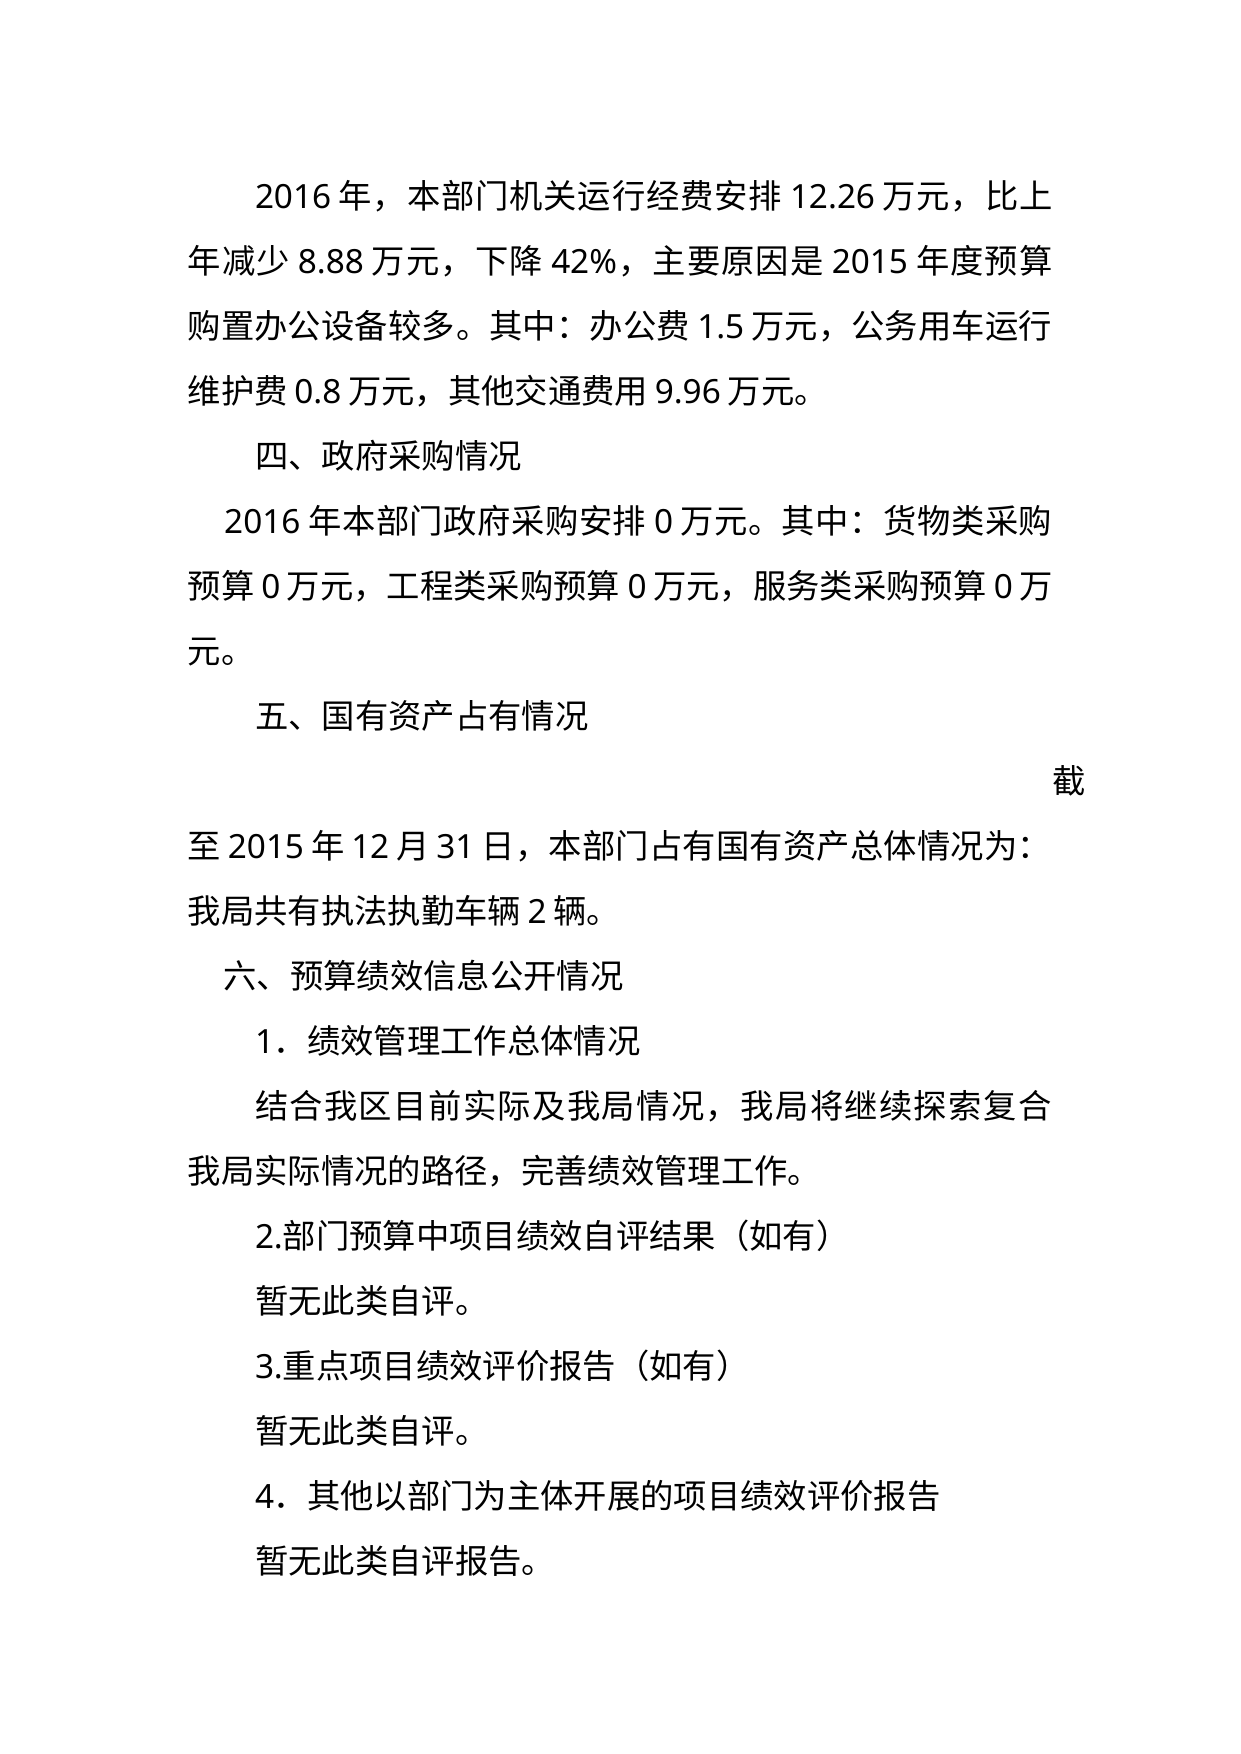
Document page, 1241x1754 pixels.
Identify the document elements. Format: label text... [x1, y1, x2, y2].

text 结合我区目前实际及我局情况，我局将继续探索复合我局实际情况的路径，完善绩效管理工作。 [187, 1072, 1053, 1202]
text 2016年本部门政府采购安排0万元。其中：货物类采购预算0万元，工程类采购预算0万元，服务类采购预算0万元。 [187, 487, 1053, 682]
text 1．绩效管理工作总体情况 [187, 1007, 1053, 1072]
text 2.部门预算中项目绩效自评结果（如有） [187, 1202, 1053, 1267]
text 暂无此类自评。 [187, 1397, 1053, 1462]
text 暂无此类自评报告。 [187, 1527, 1053, 1592]
text 4．其他以部门为主体开展的项目绩效评价报告 [187, 1462, 1053, 1527]
text 2016年，本部门机关运行经费安排12.26万元，比上年减少8.88万元，下降42%，主要原因是2015年度预算购置办公设备较多。其中：办公费1.5万元，公务用车运行维护费0.8万元，其他交通费用9.96万元。 [187, 162, 1053, 422]
text 五、国有资产占有情况 [187, 682, 1053, 747]
text 3.重点项目绩效评价报告（如有） [187, 1332, 1053, 1397]
text 四、政府采购情况 [187, 422, 1053, 487]
text 截至2015年12月31日，本部门占有国有资产总体情况为：我局共有执法执勤车辆2辆。 [187, 747, 1053, 942]
text 暂无此类自评。 [187, 1267, 1053, 1332]
text 六、预算绩效信息公开情况 [187, 942, 1053, 1007]
